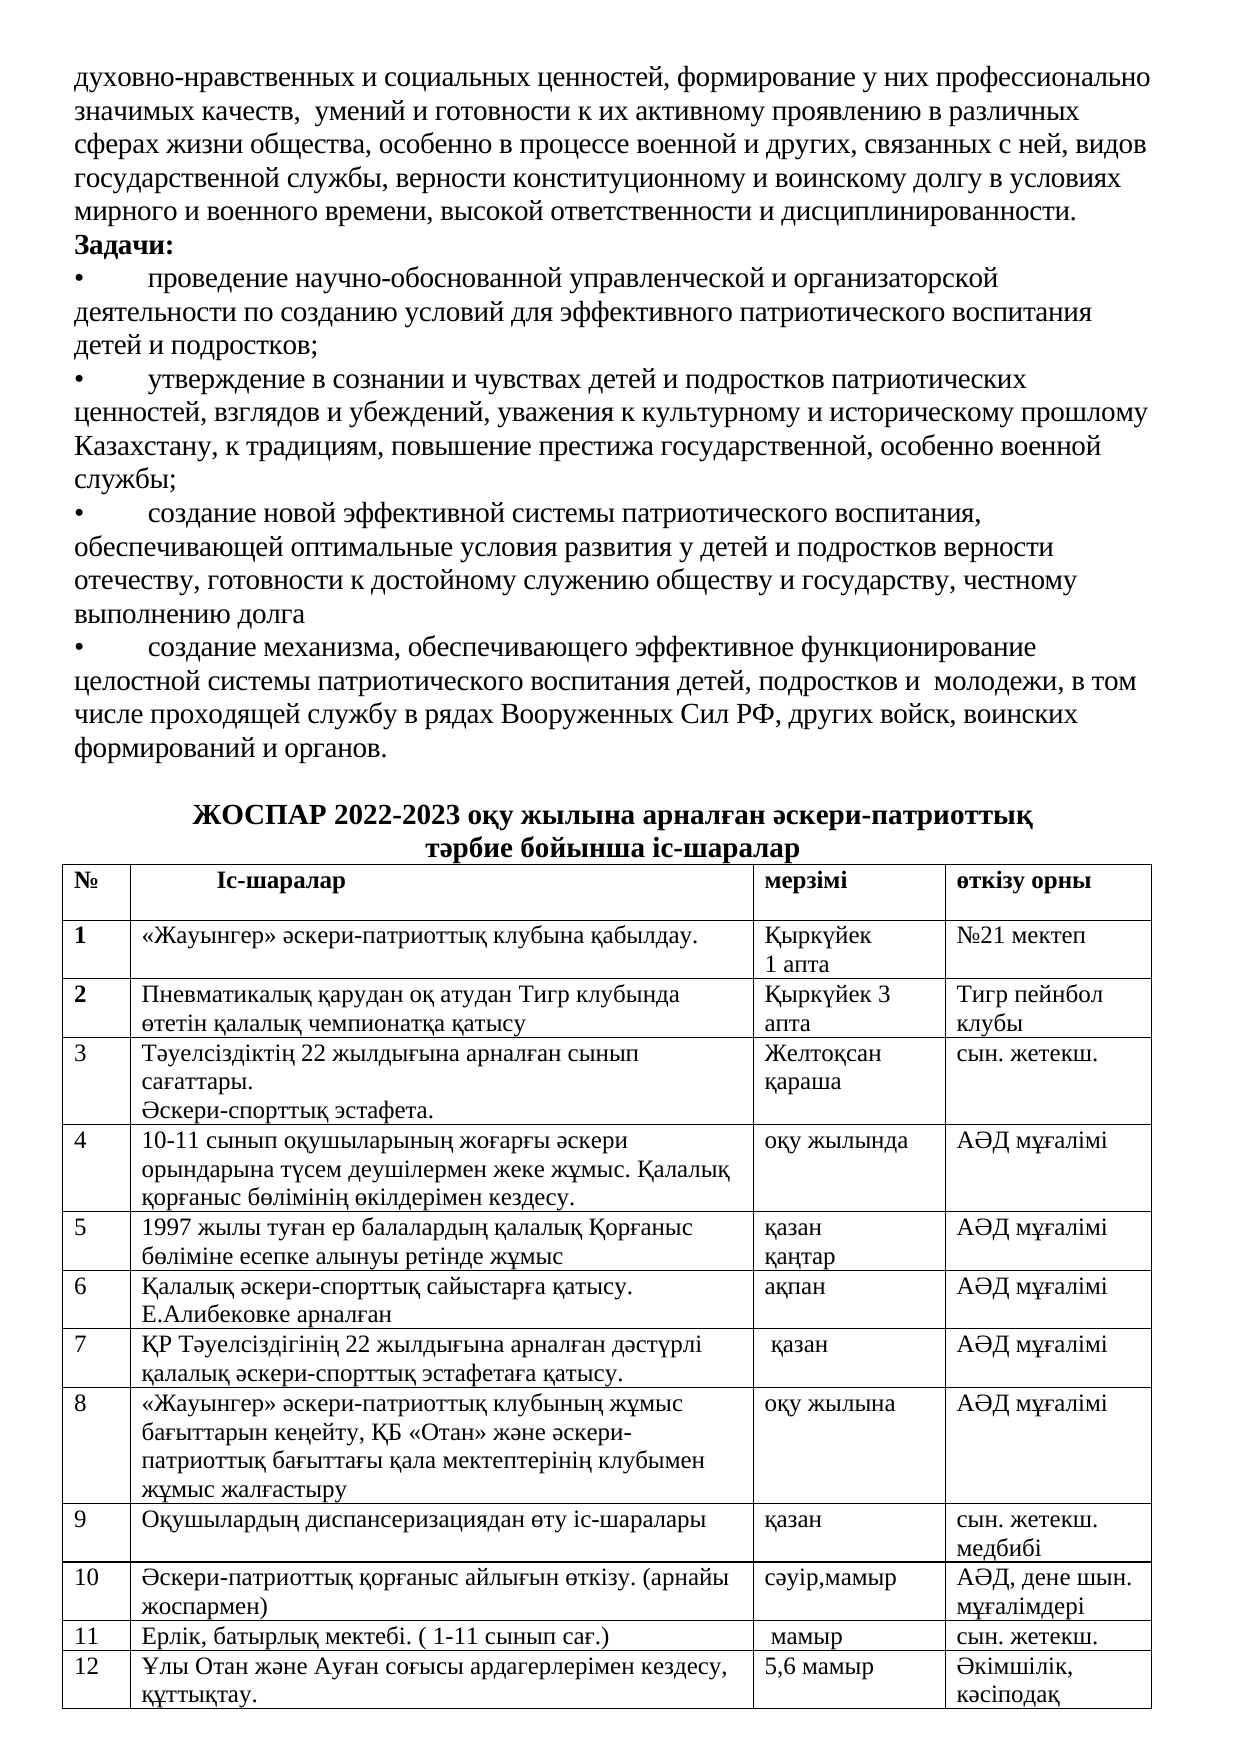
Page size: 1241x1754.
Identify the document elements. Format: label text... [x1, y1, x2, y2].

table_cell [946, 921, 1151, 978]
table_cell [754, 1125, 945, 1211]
text тәрбие бойынша іс-шаралар [74, 831, 1152, 864]
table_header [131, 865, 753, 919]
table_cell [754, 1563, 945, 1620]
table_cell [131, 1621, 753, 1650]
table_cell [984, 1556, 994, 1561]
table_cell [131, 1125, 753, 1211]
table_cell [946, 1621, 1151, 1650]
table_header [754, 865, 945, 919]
text • проведение научно-обоснованной управленческой и организаторской деятельности по созданию условий для эффективного патриотического воспитания детей и подростков; [74, 260, 1152, 361]
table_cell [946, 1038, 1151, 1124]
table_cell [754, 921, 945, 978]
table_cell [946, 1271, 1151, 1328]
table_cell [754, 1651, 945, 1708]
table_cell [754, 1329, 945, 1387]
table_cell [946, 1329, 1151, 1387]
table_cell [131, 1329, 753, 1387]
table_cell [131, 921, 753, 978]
text • создание механизма, обеспечивающего эффективное функционирование целостной системы патриотического воспитания детей, подростков и молодежи, в том числе проходящей службу в рядах Вооруженных Сил РФ, других войск, воинских формирований и органов. [74, 629, 1152, 763]
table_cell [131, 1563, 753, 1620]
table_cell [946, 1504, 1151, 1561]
text • утверждение в сознании и чувствах детей и подростков патриотических ценностей, взглядов и убеждений, уважения к культурному и историческому прошлому Казахстану, к традициям, повышение престижа государственной, особенно военной службы; [74, 361, 1152, 495]
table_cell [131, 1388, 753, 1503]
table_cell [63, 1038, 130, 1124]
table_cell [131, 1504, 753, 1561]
text • создание новой эффективной системы патриотического воспитания, обеспечивающей оптимальные условия развития у детей и подростков верности отечеству, готовности к достойному служению обществу и государству, честному выполнению долга [74, 495, 1152, 629]
text ЖОСПАР 2022-2023 оқу жылына арналған әскери-патриоттық [74, 797, 1152, 831]
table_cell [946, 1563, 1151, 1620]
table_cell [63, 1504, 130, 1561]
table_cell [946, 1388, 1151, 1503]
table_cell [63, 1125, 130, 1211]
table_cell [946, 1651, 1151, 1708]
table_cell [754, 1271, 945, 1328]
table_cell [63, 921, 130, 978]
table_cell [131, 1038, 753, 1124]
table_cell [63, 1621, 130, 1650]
text Задачи: [74, 227, 1152, 260]
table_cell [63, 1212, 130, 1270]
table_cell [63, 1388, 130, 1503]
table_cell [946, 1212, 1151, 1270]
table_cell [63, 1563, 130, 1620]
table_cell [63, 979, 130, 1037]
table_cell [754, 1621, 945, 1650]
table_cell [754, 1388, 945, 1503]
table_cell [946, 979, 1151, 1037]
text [74, 59, 1152, 227]
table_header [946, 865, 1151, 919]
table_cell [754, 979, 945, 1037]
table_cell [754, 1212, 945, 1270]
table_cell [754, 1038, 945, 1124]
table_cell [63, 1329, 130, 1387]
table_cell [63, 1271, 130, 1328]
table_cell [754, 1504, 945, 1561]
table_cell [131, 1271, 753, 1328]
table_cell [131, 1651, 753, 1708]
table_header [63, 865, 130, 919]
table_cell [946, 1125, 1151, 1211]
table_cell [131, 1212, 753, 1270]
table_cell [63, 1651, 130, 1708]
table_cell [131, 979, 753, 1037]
